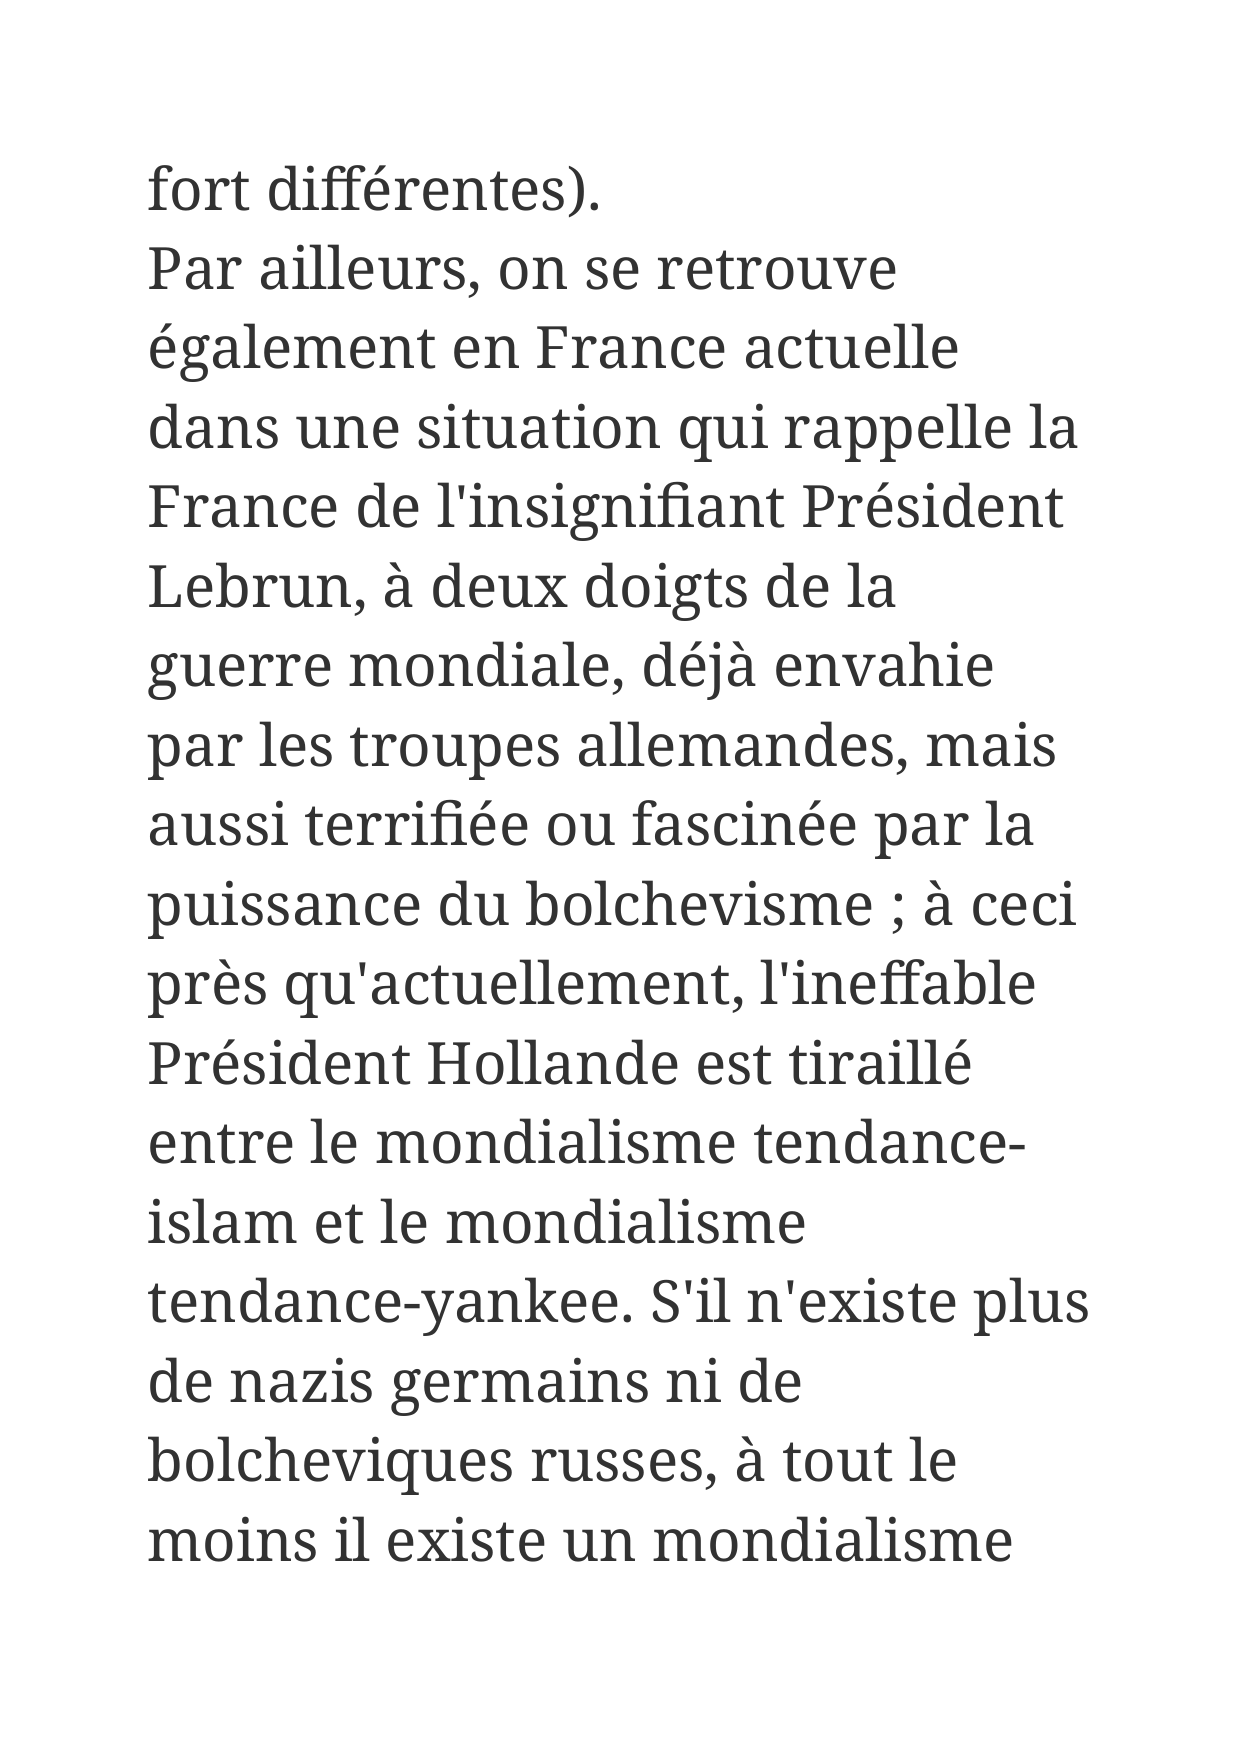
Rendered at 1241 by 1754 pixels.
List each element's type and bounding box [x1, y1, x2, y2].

text [148, 227, 1093, 1578]
text [148, 148, 1093, 227]
